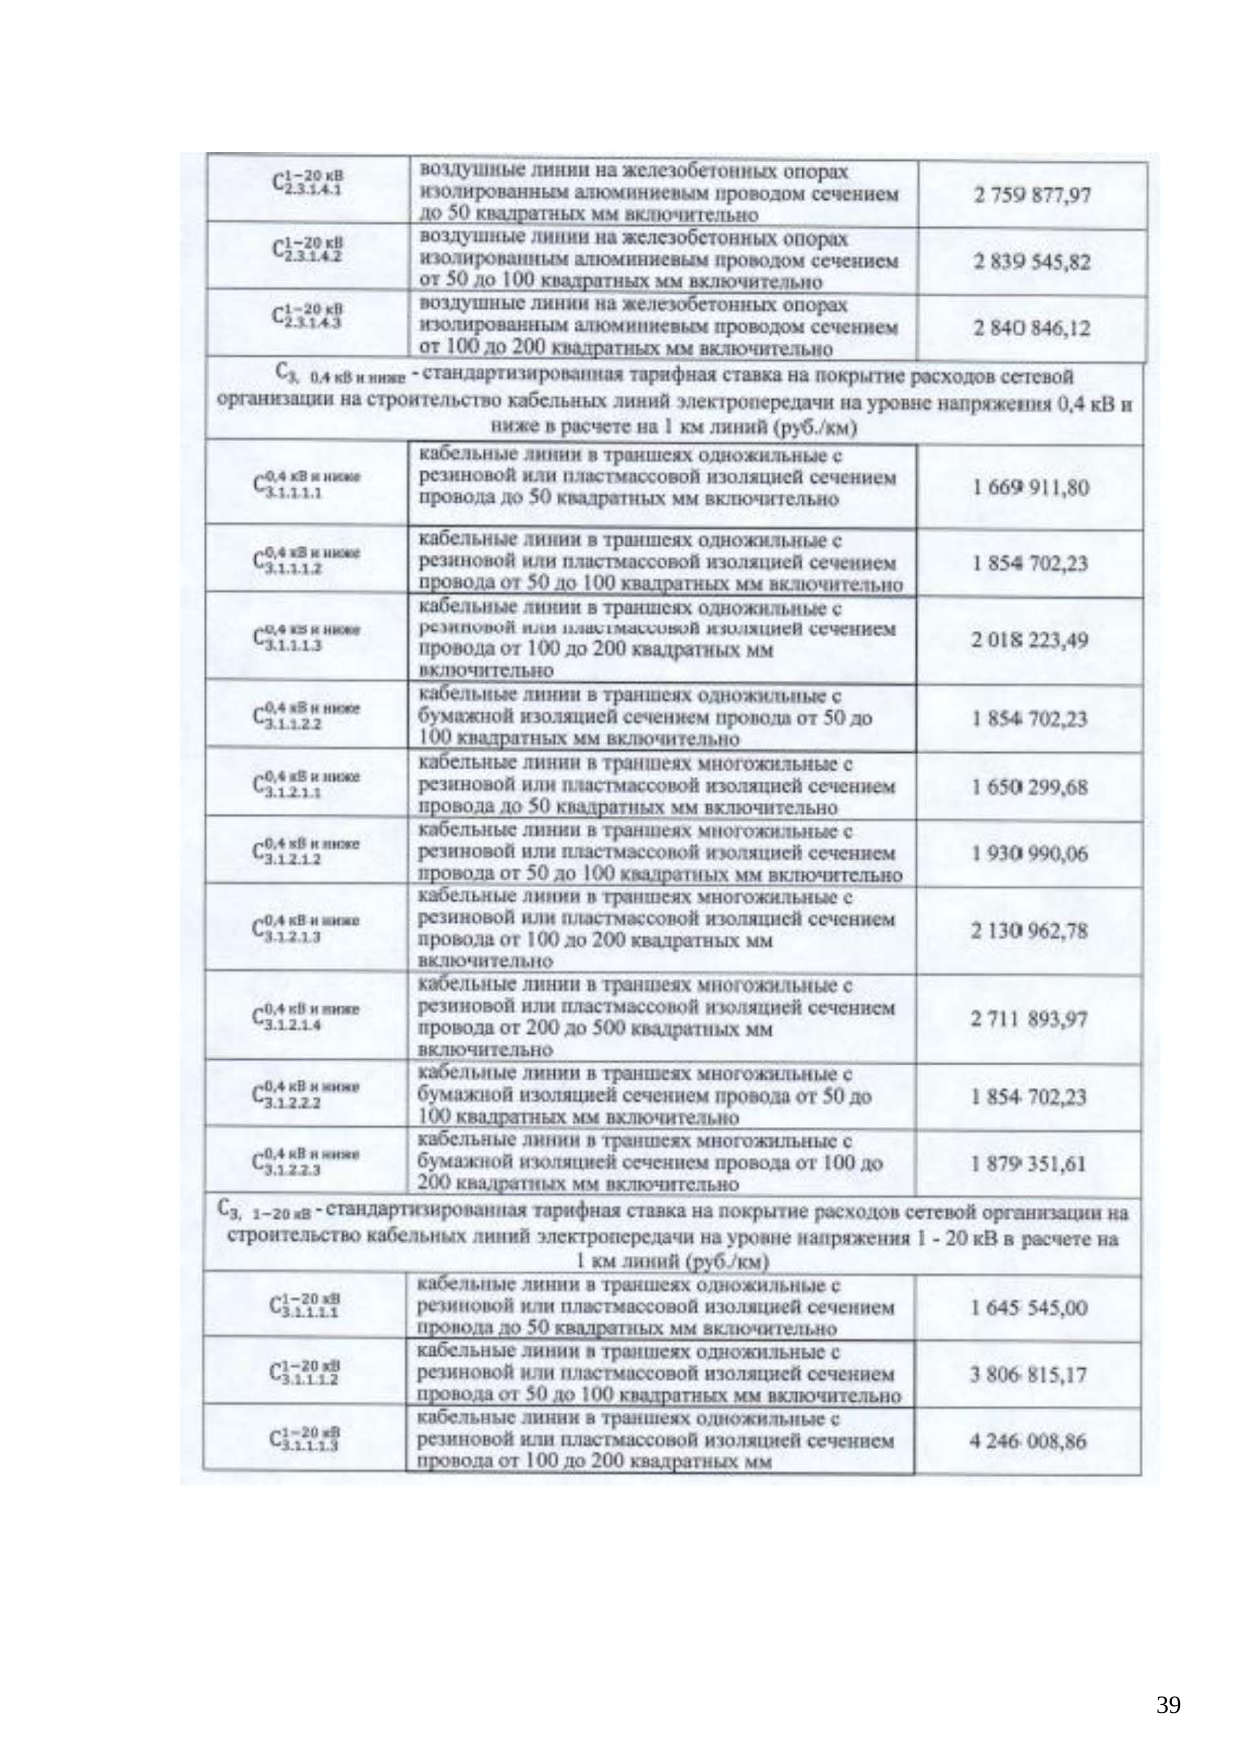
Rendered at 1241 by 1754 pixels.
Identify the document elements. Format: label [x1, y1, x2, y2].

picture [103, 88, 1182, 1613]
